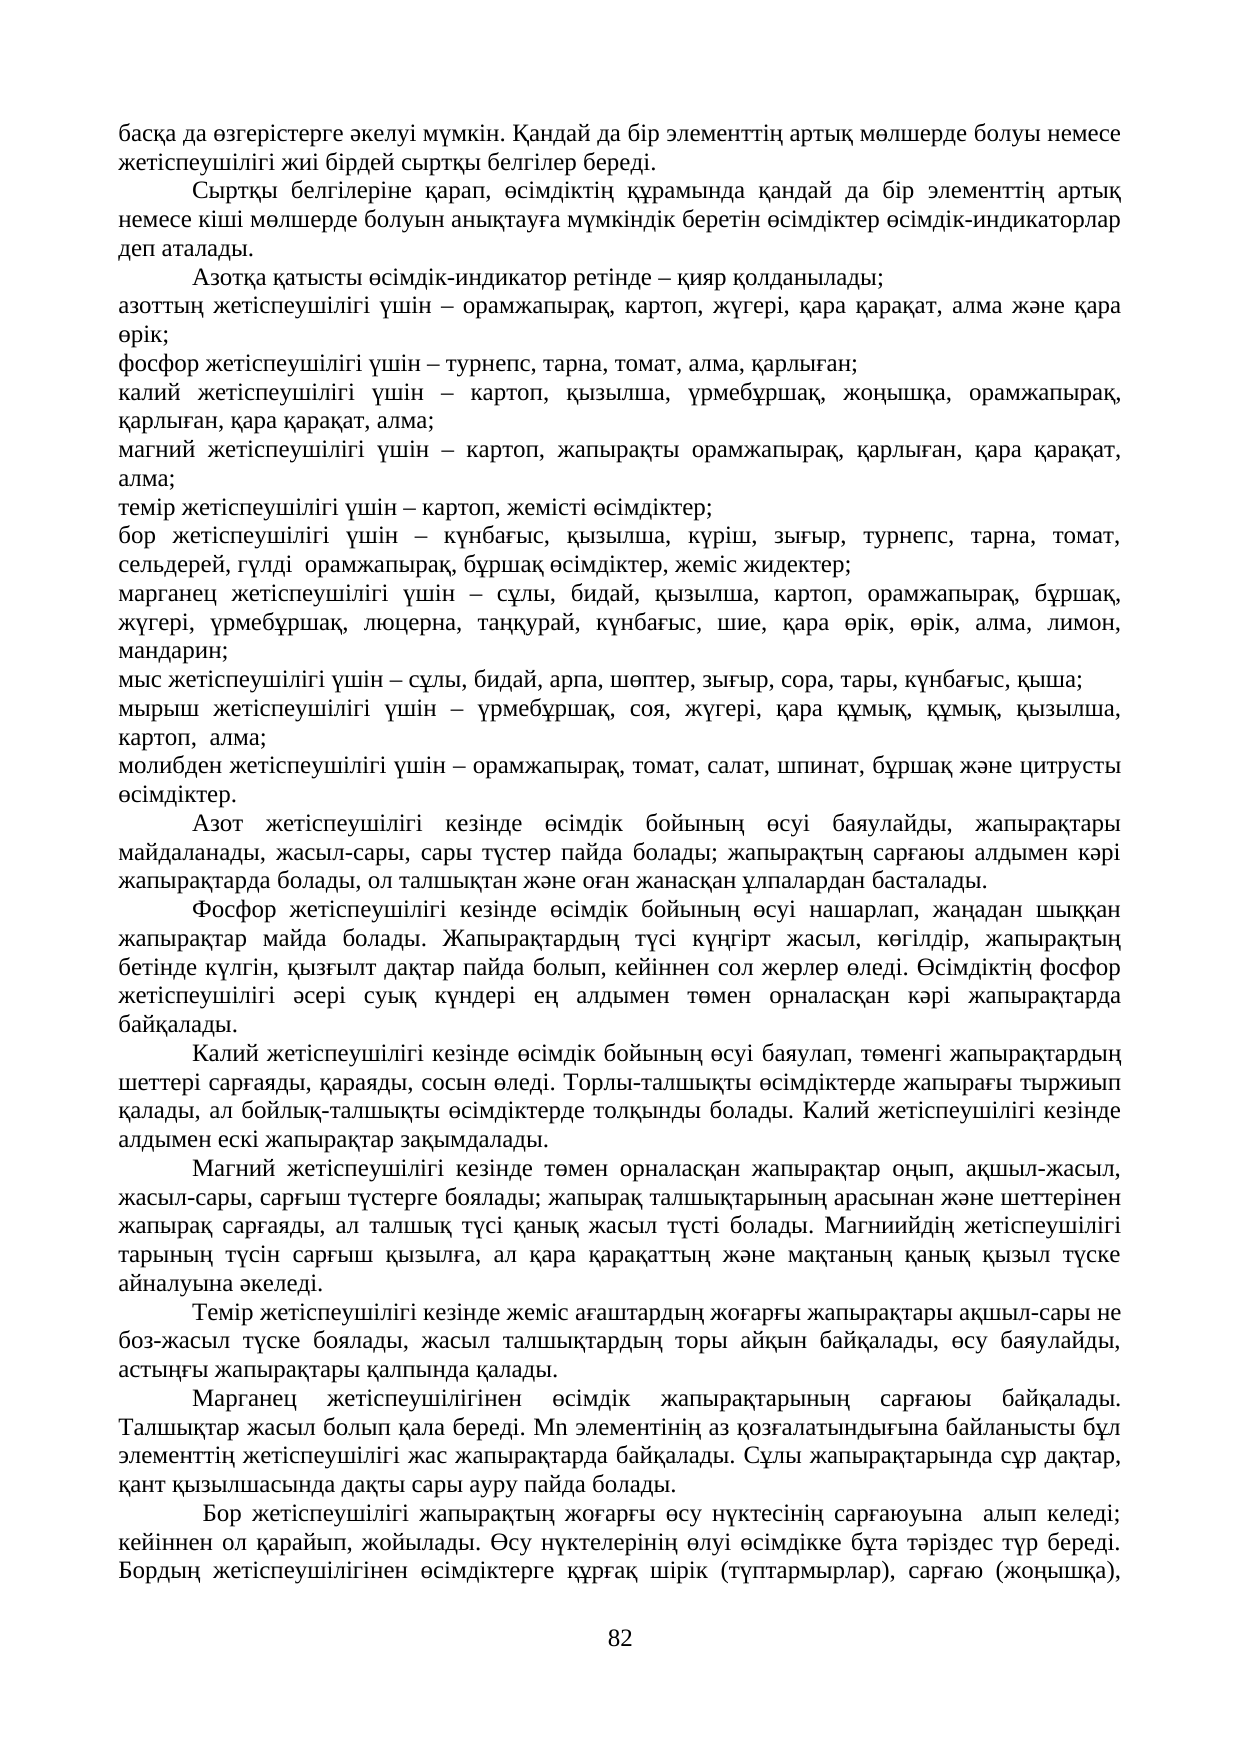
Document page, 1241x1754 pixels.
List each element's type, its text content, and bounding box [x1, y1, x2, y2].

text Сыртқы белгілеріне қарап, өсімдіктің құрамында қандай да бір элементтің артық немесе кіші мөлшерде болуын анықтауға мүмкіндік беретін өсімдіктер өсімдік-индикаторлар деп аталады. [118, 176, 1122, 262]
text темір жетіспеушілігі үшін – картоп, жемісті өсімдіктер; [118, 492, 1122, 521]
text Калий жетіспеушілігі кезінде өсімдік бойының өсуі баяулап, төменгі жапырақтардың шеттері сарғаяды, қараяды, сосын өледі. Торлы-талшықты өсімдіктерде жапырағы тыржиып қалады, ал бойлық-талшықты өсімдіктерде толқынды болады. Калий жетіспеушілігі кезінде алдымен ескі жапырақтар зақымдалады. [118, 1038, 1122, 1153]
text фосфор жетіспеушілігі үшін – турнепс, тарна, томат, алма, қарлыған; [118, 348, 1122, 377]
text бор жетіспеушілігі үшін – күнбағыс, қызылша, күріш, зығыр, турнепс, тарна, томат, сельдерей, гүлді орамжапырақ, бұршақ өсімдіктер, жеміс жидектер; [118, 521, 1122, 578]
text Магний жетіспеушілігі кезінде төмен орналасқан жапырақтар оңып, ақшыл-жасыл, жасыл-сары, сарғыш түстерге боялады; жапырақ талшықтарының арасынан және шеттерінен жапырақ сарғаяды, ал талшық түсі қанық жасыл түсті болады. Магниийдің жетіспеушілігі тарының түсін сарғыш қызылға, ал қара қарақаттың және мақтаның қанық қызыл түске айналуына әкеледі. [118, 1153, 1122, 1297]
text азоттың жетіспеушілігі үшін – орамжапырақ, картоп, жүгері, қара қарақат, алма және қара өрік; [118, 291, 1122, 348]
text Темір жетіспеушілігі кезінде жеміс ағаштардың жоғарғы жапырақтары ақшыл-сары не боз-жасыл түске боялады, жасыл талшықтардың торы айқын байқалады, өсу баяулайды, астыңғы жапырақтары қалпында қалады. [118, 1297, 1122, 1383]
text Фосфор жетіспеушілігі кезінде өсімдік бойының өсуі нашарлап, жаңадан шыққан жапырақтар майда болады. Жапырақтардың түсі күңгірт жасыл, көгілдір, жапырақтың бетінде күлгін, қызғылт дақтар пайда болып, кейіннен сол жерлер өледі. Өсімдіктің фосфор жетіспеушілігі әсері суық күндері ең алдымен төмен орналасқан кәрі жапырақтарда байқалады. [118, 894, 1122, 1038]
text Марганец жетіспеушілігінен өсімдік жапырақтарының сарғаюы байқалады. Талшықтар жасыл болып қала береді. Mn элементінің аз қозғалатындығына байланысты бұл элементтің жетіспеушілігі жас жапырақтарда байқалады. Сұлы жапырақтарында сұр дақтар, қант қызылшасында дақты сары ауру пайда болады. [118, 1383, 1122, 1498]
text молибден жетіспеушілігі үшін – орамжапырақ, томат, салат, шпинат, бұршақ және цитрусты өсімдіктер. [118, 751, 1122, 808]
text мыс жетіспеушілігі үшін – сұлы, бидай, арпа, шөптер, зығыр, сора, тары, күнбағыс, қыша; [118, 664, 1122, 693]
text Азот жетіспеушілігі кезінде өсімдік бойының өсуі баяулайды, жапырақтары майдаланады, жасыл-сары, сары түстер пайда болады; жапырақтың сарғаюы алдымен кәрі жапырақтарда болады, ол талшықтан және оған жанасқан ұлпалардан басталады. [118, 808, 1122, 894]
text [118, 1498, 1122, 1584]
text калий жетіспеушілігі үшін – картоп, қызылша, үрмебұршақ, жоңышқа, орамжапырақ, қарлыған, қара қарақат, алма; [118, 377, 1122, 434]
text Азотқа қатысты өсімдік-индикатор ретінде – қияр қолданылады; [118, 262, 1122, 291]
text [118, 118, 1122, 176]
text мырыш жетіспеушілігі үшін – үрмебұршақ, соя, жүгері, қара құмық, құмық, қызылша, картоп, алма; [118, 693, 1122, 751]
text марганец жетіспеушілігі үшін – сұлы, бидай, қызылша, картоп, орамжапырақ, бұршақ, жүгері, үрмебұршақ, люцерна, таңқурай, күнбағыс, шие, қара өрік, өрік, алма, лимон, мандарин; [118, 578, 1122, 664]
text магний жетіспеушілігі үшін – картоп, жапырақты орамжапырақ, қарлыған, қара қарақат, алма; [118, 434, 1122, 492]
